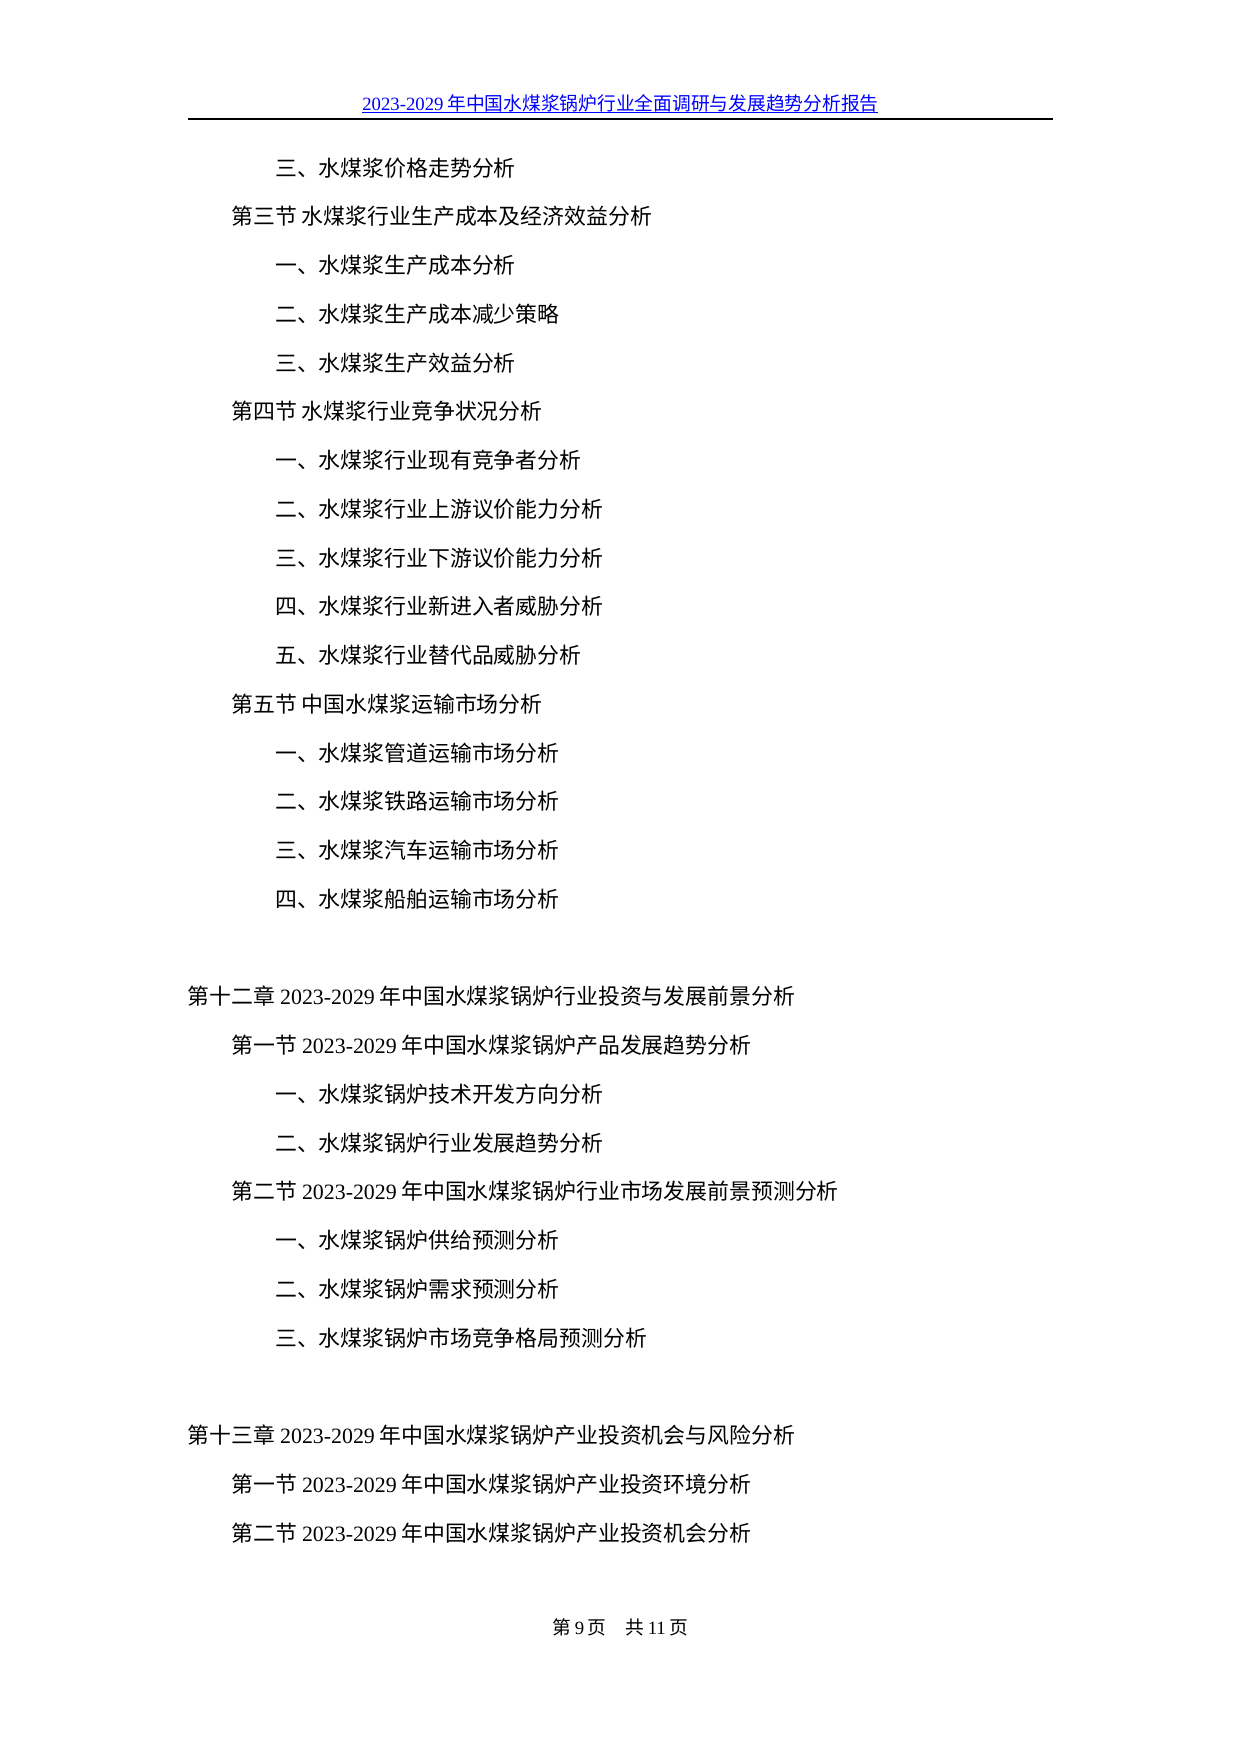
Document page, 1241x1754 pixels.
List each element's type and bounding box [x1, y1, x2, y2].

text [187, 150, 1053, 1548]
